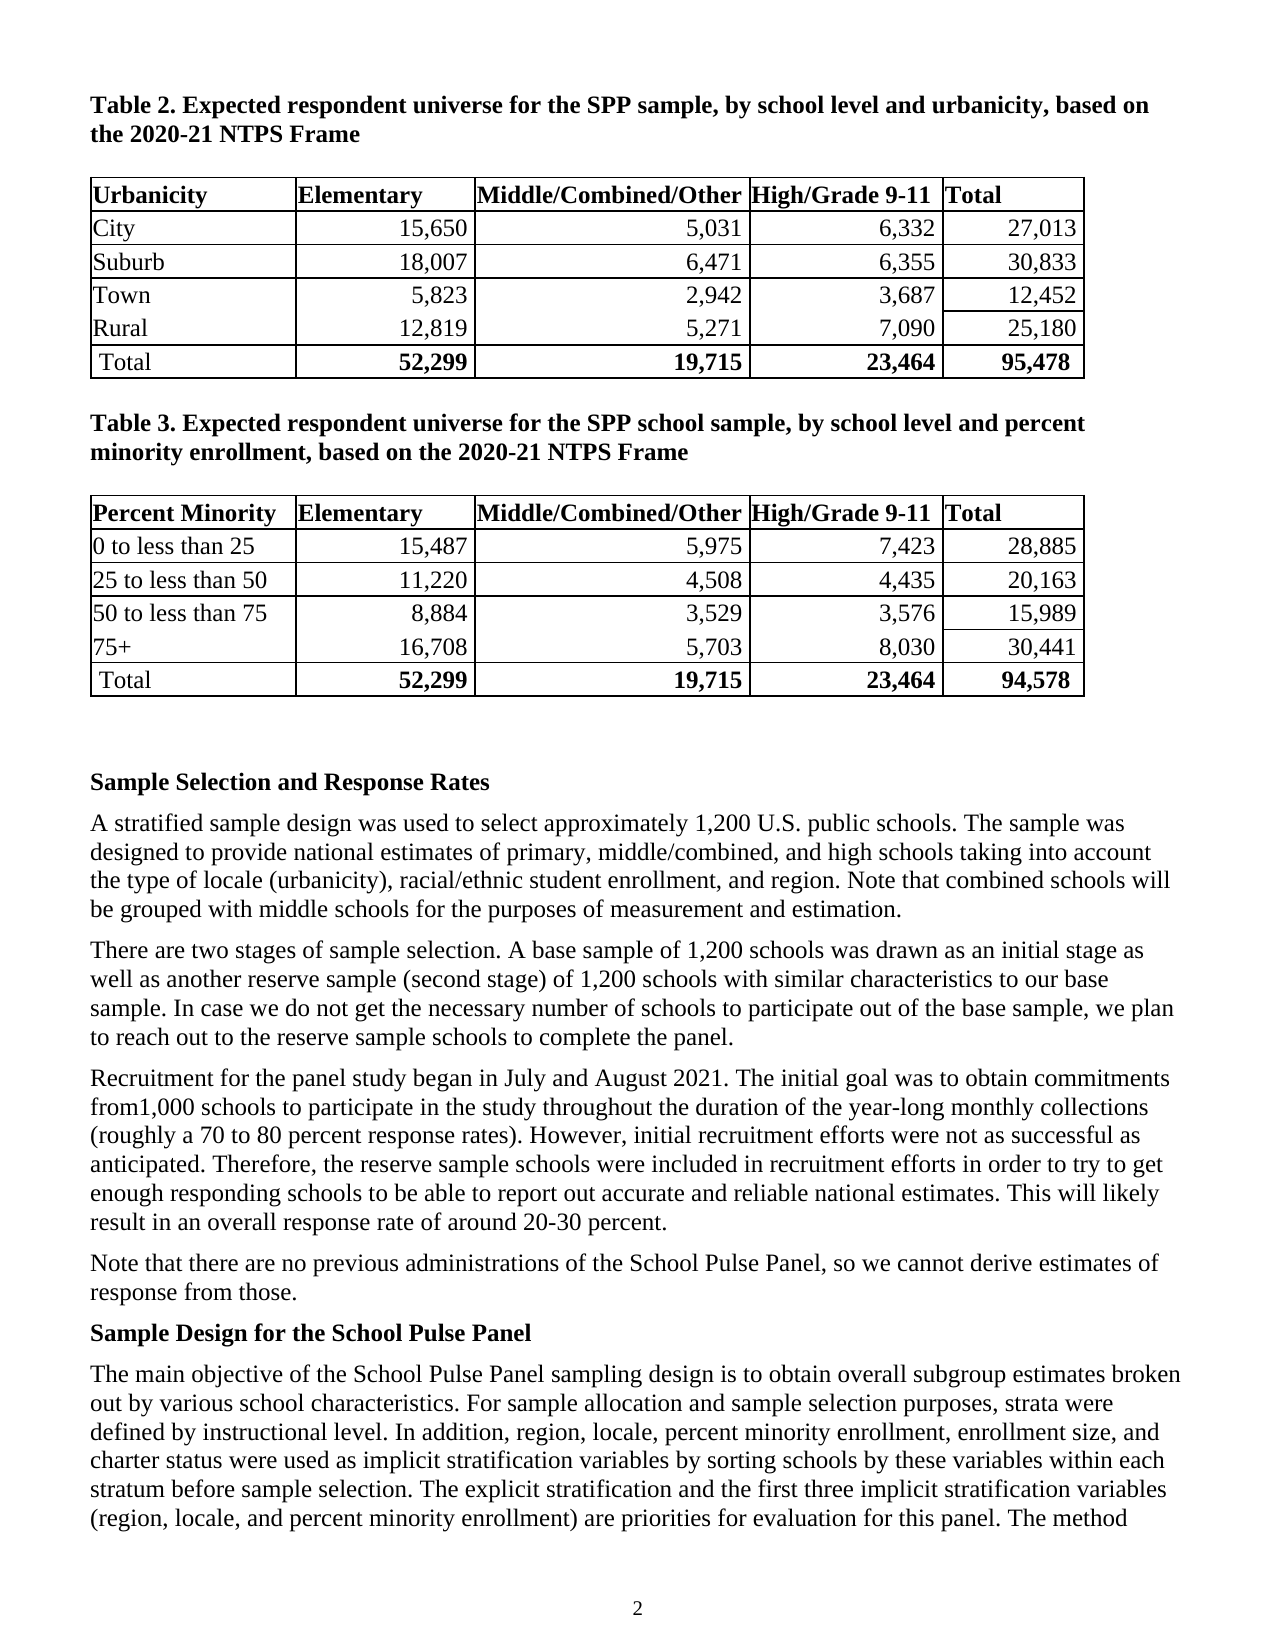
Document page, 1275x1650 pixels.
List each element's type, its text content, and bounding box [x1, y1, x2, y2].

table_header Total [944, 496, 1083, 528]
table_cell 23,464 [751, 663, 942, 695]
table_header Middle/Combined/Other [476, 178, 749, 210]
table_cell 95,478 [944, 346, 1083, 377]
table_cell 19,715 [476, 663, 749, 695]
table_cell 25,180 [944, 312, 1083, 344]
table_cell City [92, 212, 295, 243]
table_cell 11,220 [297, 563, 474, 595]
table_cell Suburb [92, 245, 295, 277]
text Recruitment for the panel study began in July and August 2021. The initial goal was to obtain commitments from1,000 schools to participate in the study throughout the duration of the year-long monthly collections (roughly a 70 to 80 percent response rates). However, initial recruitment efforts were not as successful as anticipated. Therefore, the reserve sample schools were included in recruitment efforts in order to try to get enough responding schools to be able to report out accurate and reliable national estimates. This will likely result in an overall response rate of around 20-30 percent. [90, 1063, 1185, 1236]
table_cell 25 to less than 50 [92, 563, 295, 595]
table_cell 18,007 [297, 245, 474, 277]
table_cell 12,819 [297, 310, 474, 344]
table_header High/Grade 9-11 [751, 496, 942, 528]
table_cell 3,687 [751, 279, 942, 310]
table_cell 5,031 [476, 212, 749, 243]
table_cell 5,823 [297, 279, 474, 310]
table_cell 23,464 [751, 346, 942, 377]
table_cell 0 to less than 25 [92, 530, 295, 562]
table_cell 6,355 [751, 245, 942, 277]
table_cell 12,452 [944, 279, 1083, 310]
table_cell 8,884 [297, 597, 474, 628]
table_cell 4,508 [476, 563, 749, 595]
table_cell 5,271 [476, 310, 749, 344]
table_cell 7,423 [751, 530, 942, 562]
table_cell 52,299 [297, 663, 474, 695]
table_cell 7,090 [751, 310, 942, 344]
table_cell 16,708 [297, 629, 474, 662]
table_header High/Grade 9-11 [751, 178, 942, 210]
table_cell Town [92, 279, 295, 310]
table_cell 6,471 [476, 245, 749, 277]
table_cell Total [92, 346, 295, 377]
table_cell 5,703 [476, 629, 749, 662]
table_header Percent Minority [92, 496, 295, 528]
table_cell 30,441 [944, 630, 1083, 662]
table_cell 30,833 [944, 245, 1083, 277]
table_cell 6,332 [751, 212, 942, 243]
text Table 2. Expected respondent universe for the SPP sample, by school level and urbanicity, based on the 2020-21 NTPS Frame [90, 90, 1185, 147]
text Sample Design for the School Pulse Panel [90, 1318, 1185, 1347]
table_cell 19,715 [476, 346, 749, 377]
table_header Total [944, 178, 1083, 210]
text A stratified sample design was used to select approximately 1,200 U.S. public schools. The sample was designed to provide national estimates of primary, middle/combined, and high schools taking into account the type of locale (urbanicity), racial/ethnic student enrollment, and region. Note that combined schools will be grouped with middle schools for the purposes of measurement and estimation. [90, 808, 1185, 923]
table_cell 4,435 [751, 563, 942, 595]
table_cell 3,576 [751, 597, 942, 628]
table_cell 75+ [92, 629, 295, 662]
table_header Elementary [297, 178, 474, 210]
text Note that there are no previous administrations of the School Pulse Panel, so we cannot derive estimates of response from those. [90, 1248, 1185, 1306]
text There are two stages of sample selection. A base sample of 1,200 schools was drawn as an initial stage as well as another reserve sample (second stage) of 1,200 schools with similar characteristics to our base sample. In case we do not get the necessary number of schools to participate out of the base sample, we plan to reach out to the reserve sample schools to complete the panel. [90, 936, 1185, 1051]
table_header Middle/Combined/Other [476, 496, 749, 528]
table_cell 52,299 [297, 346, 474, 377]
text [90, 1359, 1185, 1532]
table_cell 8,030 [751, 629, 942, 662]
table_cell 27,013 [944, 212, 1083, 243]
text Table 3. Expected respondent universe for the SPP school sample, by school level and percent minority enrollment, based on the 2020-21 NTPS Frame [90, 408, 1185, 466]
table_cell 28,885 [944, 530, 1083, 562]
table_cell 50 to less than 75 [92, 597, 295, 628]
table_cell 20,163 [944, 563, 1083, 595]
table_cell Rural [92, 310, 295, 344]
table_cell Total [92, 663, 295, 695]
text Sample Selection and Response Rates [90, 767, 1185, 796]
table_cell 94,578 [944, 663, 1083, 695]
table_cell 15,989 [944, 597, 1083, 628]
table_header Urbanicity [92, 178, 295, 210]
table_cell 5,975 [476, 530, 749, 562]
table_cell 15,487 [297, 530, 474, 562]
table_header Elementary [297, 496, 474, 528]
table_cell 3,529 [476, 597, 749, 628]
table_cell 2,942 [476, 279, 749, 310]
table_cell 15,650 [297, 212, 474, 243]
